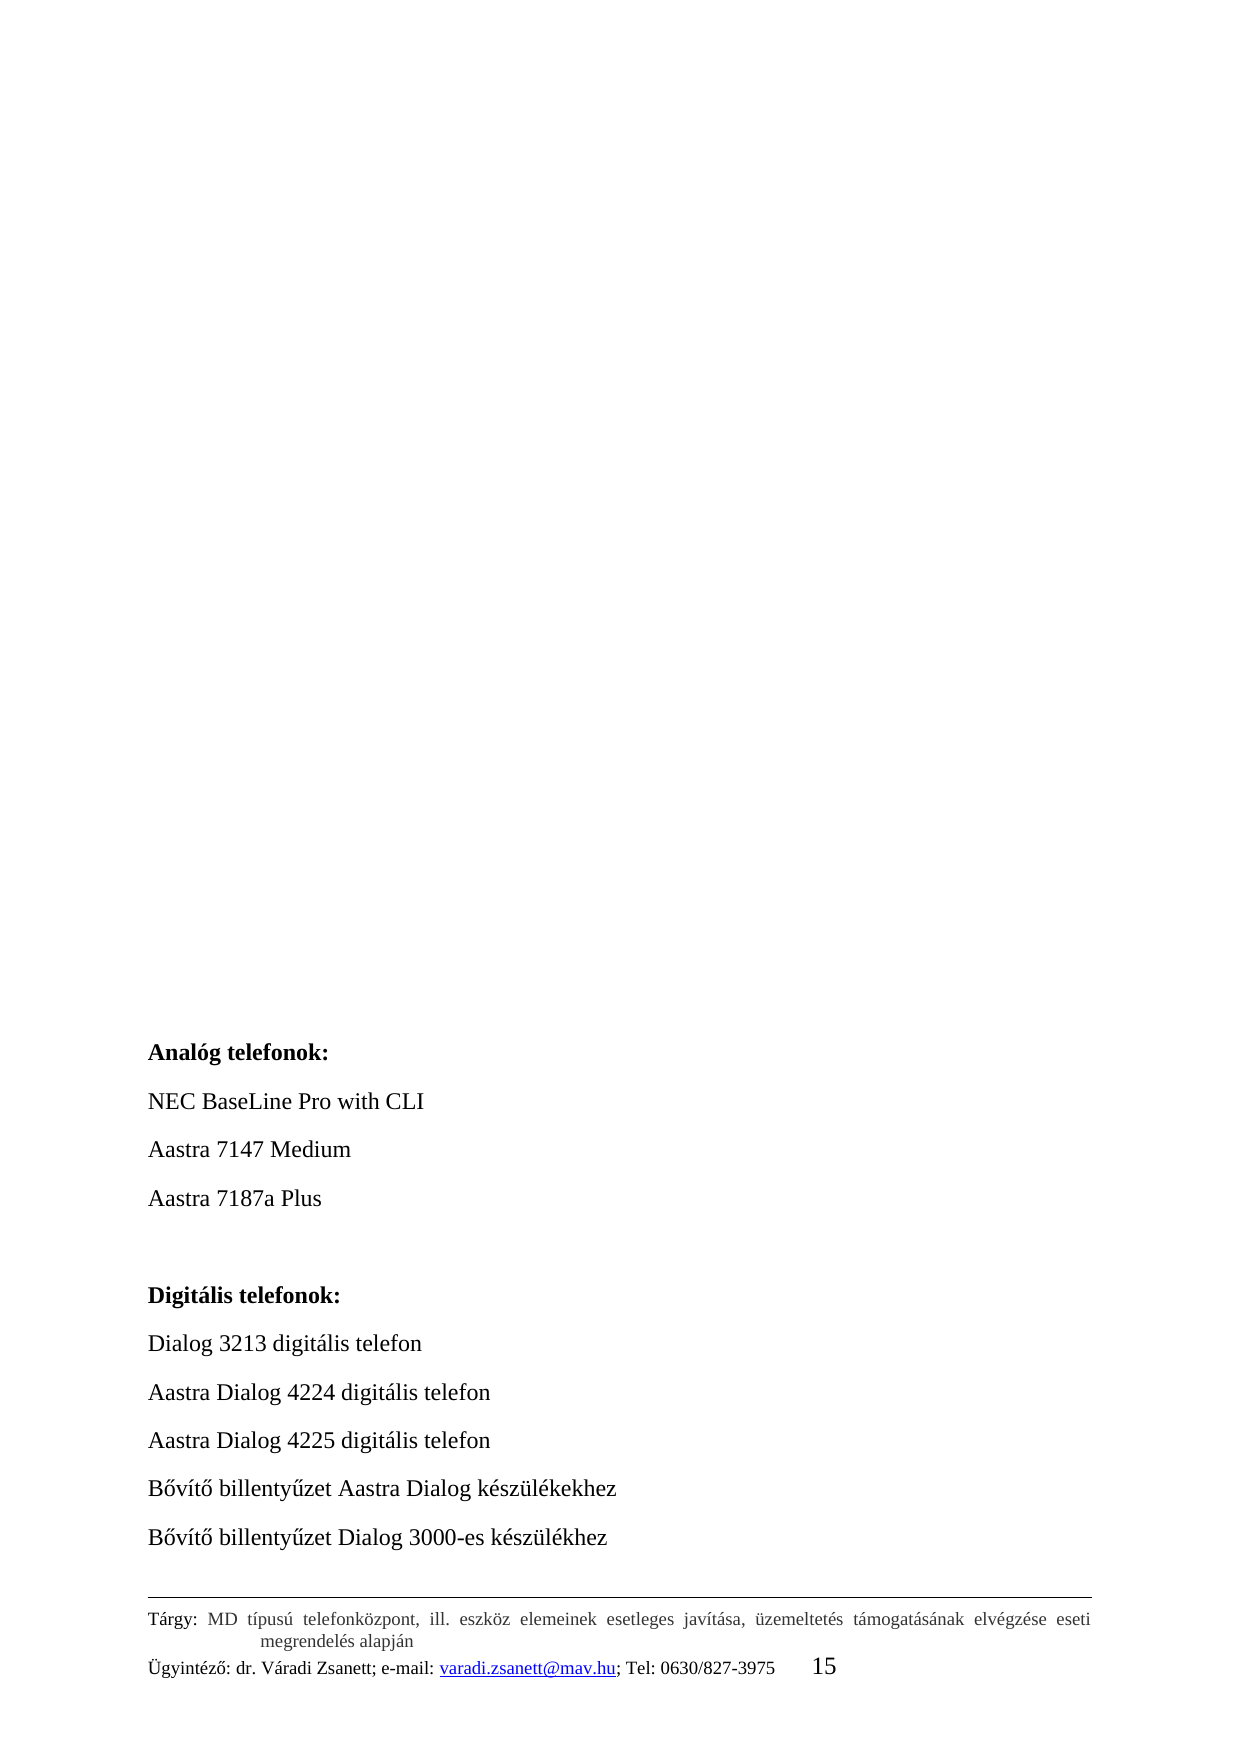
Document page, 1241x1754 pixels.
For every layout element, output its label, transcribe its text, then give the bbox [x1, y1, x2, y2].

text NEC BaseLine Pro with CLI [148, 1087, 1092, 1114]
text Bővítő billentyűzet Aastra Dialog készülékekhez [148, 1474, 1092, 1502]
text Bővítő billentyűzet Dialog 3000-es készülékhez [148, 1523, 1092, 1550]
text Aastra Dialog 4224 digitális telefon [148, 1377, 1092, 1405]
text Aastra Dialog 4225 digitális telefon [148, 1426, 1092, 1453]
text Analóg telefonok: [148, 1038, 1092, 1066]
text Dialog 3213 digitális telefon [148, 1329, 1092, 1357]
text Aastra 7187a Plus [148, 1184, 1092, 1211]
text Aastra 7147 Medium [148, 1135, 1092, 1163]
text Digitális telefonok: [148, 1281, 1092, 1308]
